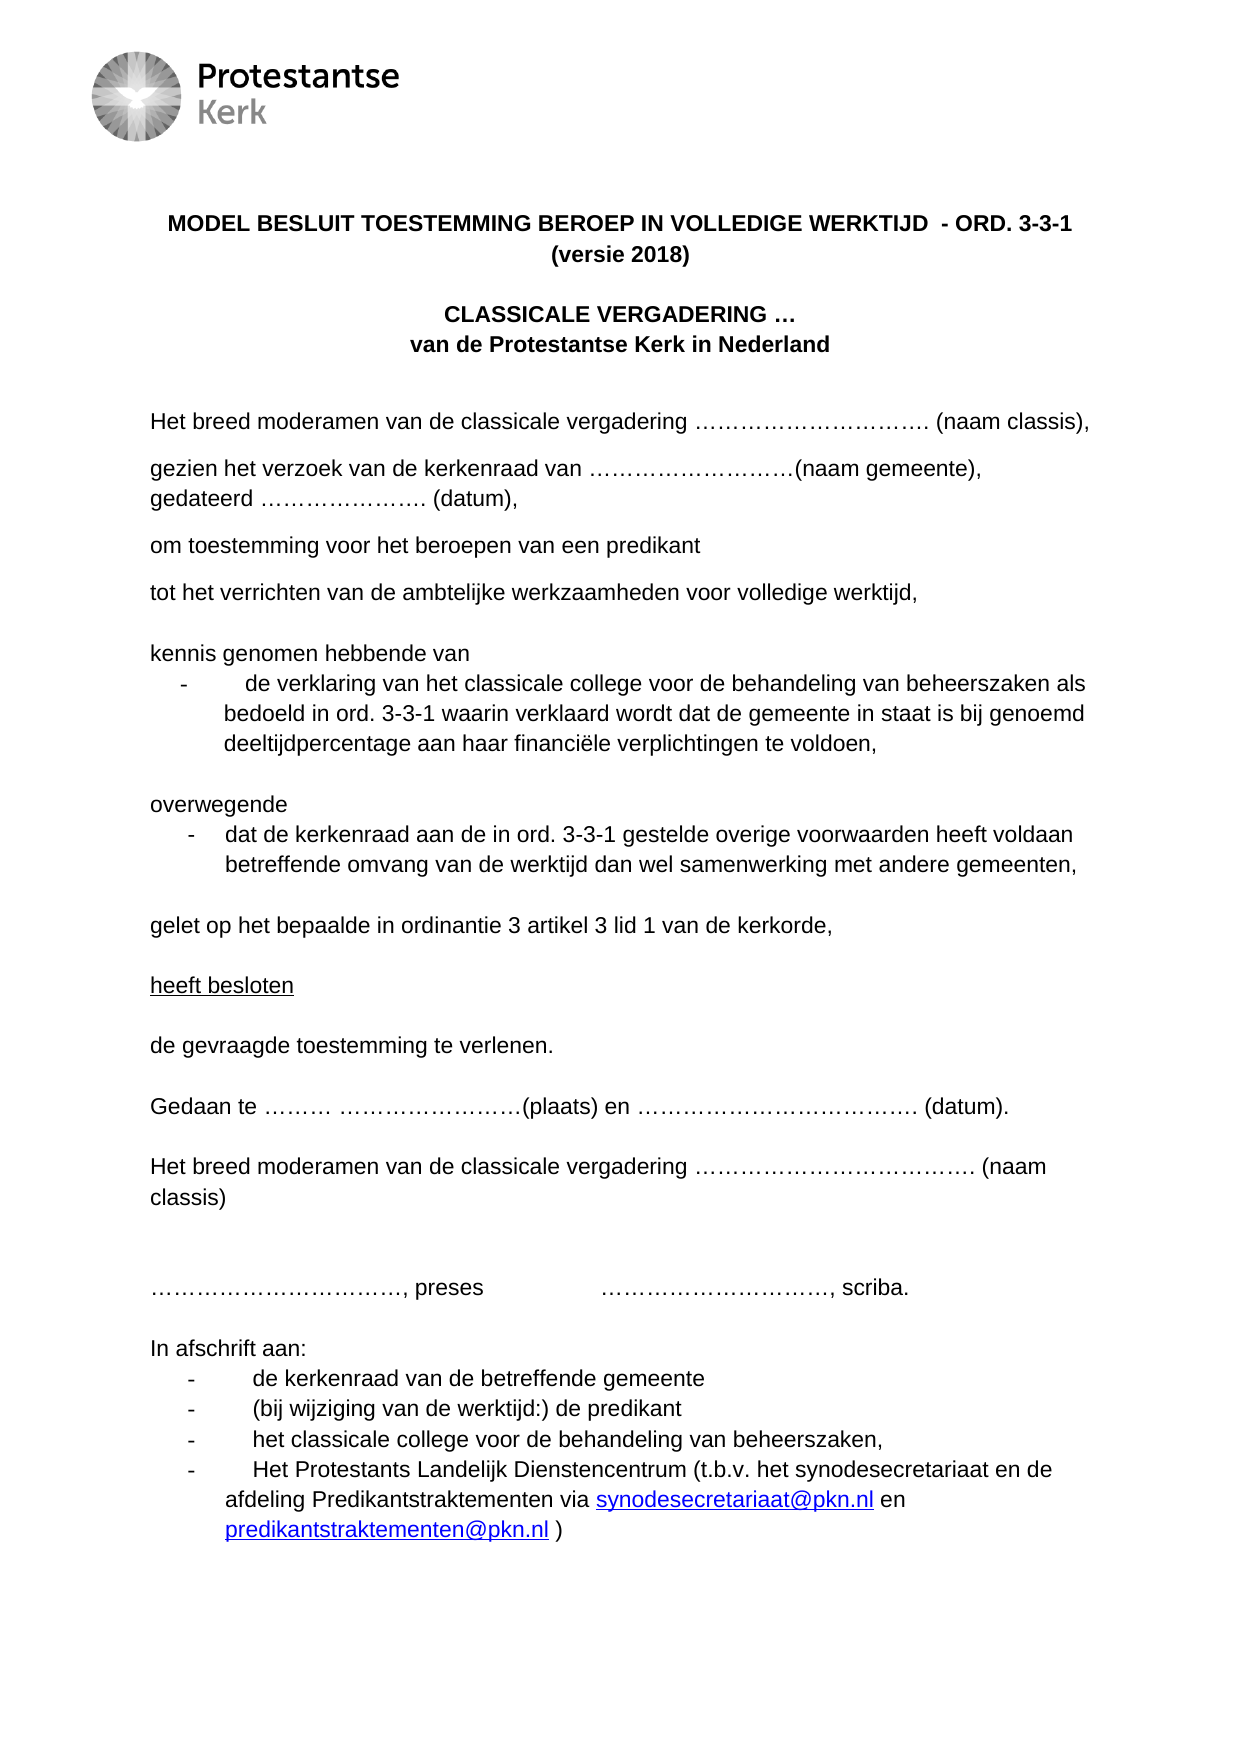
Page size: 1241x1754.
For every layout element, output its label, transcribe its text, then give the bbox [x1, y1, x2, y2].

text - het classicale college voor de behandeling van beheerszaken, [187, 1426, 1090, 1452]
text Gedaan te ……… ……………………(plaats) en ………………………………. (datum). [150, 1093, 1090, 1119]
text CLASSICALE VERGADERING … [150, 301, 1090, 327]
picture [40, 0, 401, 143]
text kennis genomen hebbende van [150, 639, 1090, 666]
text Het breed moderamen van de classicale vergadering ………………………………. (naam classis) [150, 1153, 1090, 1210]
text ……………………………, preses …………………………, scriba. [150, 1274, 1090, 1300]
text Het breed moderamen van de classicale vergadering …………………………. (naam classis), [150, 408, 1090, 435]
text gezien het verzoek van de kerkenraad van ………………………(naam gemeente), gedateerd …………………. (datum), [150, 455, 1090, 512]
text gelet op het bepaalde in ordinantie 3 artikel 3 lid 1 van de kerkorde, [150, 912, 1090, 938]
text - de verklaring van het classicale college voor de behandeling van beheerszaken als bedoeld in ord. 3-3-1 waarin verklaard wordt dat de gemeente in staat is bij genoemd deeltijdpercentage aan haar financiële verplichtingen te voldoen, [180, 670, 1090, 757]
text - (bij wijziging van de werktijd:) de predikant [187, 1395, 1090, 1422]
text heeft besloten [150, 972, 1090, 998]
text om toestemming voor het beroepen van een predikant [150, 532, 1090, 559]
text van de Protestantse Kerk in Nederland [150, 331, 1090, 358]
text - Het Protestants Landelijk Dienstencentrum (t.b.v. het synodesecretariaat en de afdeling Predikantstraktementen via synodesecretariaat@pkn.nl en predikantstraktementen@pkn.nl ) [187, 1456, 1090, 1543]
list dat de kerkenraad aan de in ord. 3-3-1 gestelde overige voorwaarden heeft voldaan betreffende omvang van de werktijd dan wel samenwerking met andere gemeenten, [187, 821, 1090, 877]
text overwegende [150, 791, 1090, 817]
text tot het verrichten van de ambtelijke werkzaamheden voor volledige werktijd, [150, 579, 1090, 606]
text de gevraagde toestemming te verlenen. [150, 1032, 1090, 1059]
text In afschrift aan: [150, 1334, 1090, 1361]
text MODEL BESLUIT TOESTEMMING BEROEP IN VOLLEDIGE WERKTIJD - ORD. 3-3-1 (versie 2018) [150, 210, 1090, 267]
text - de kerkenraad van de betreffende gemeente [187, 1365, 1090, 1391]
